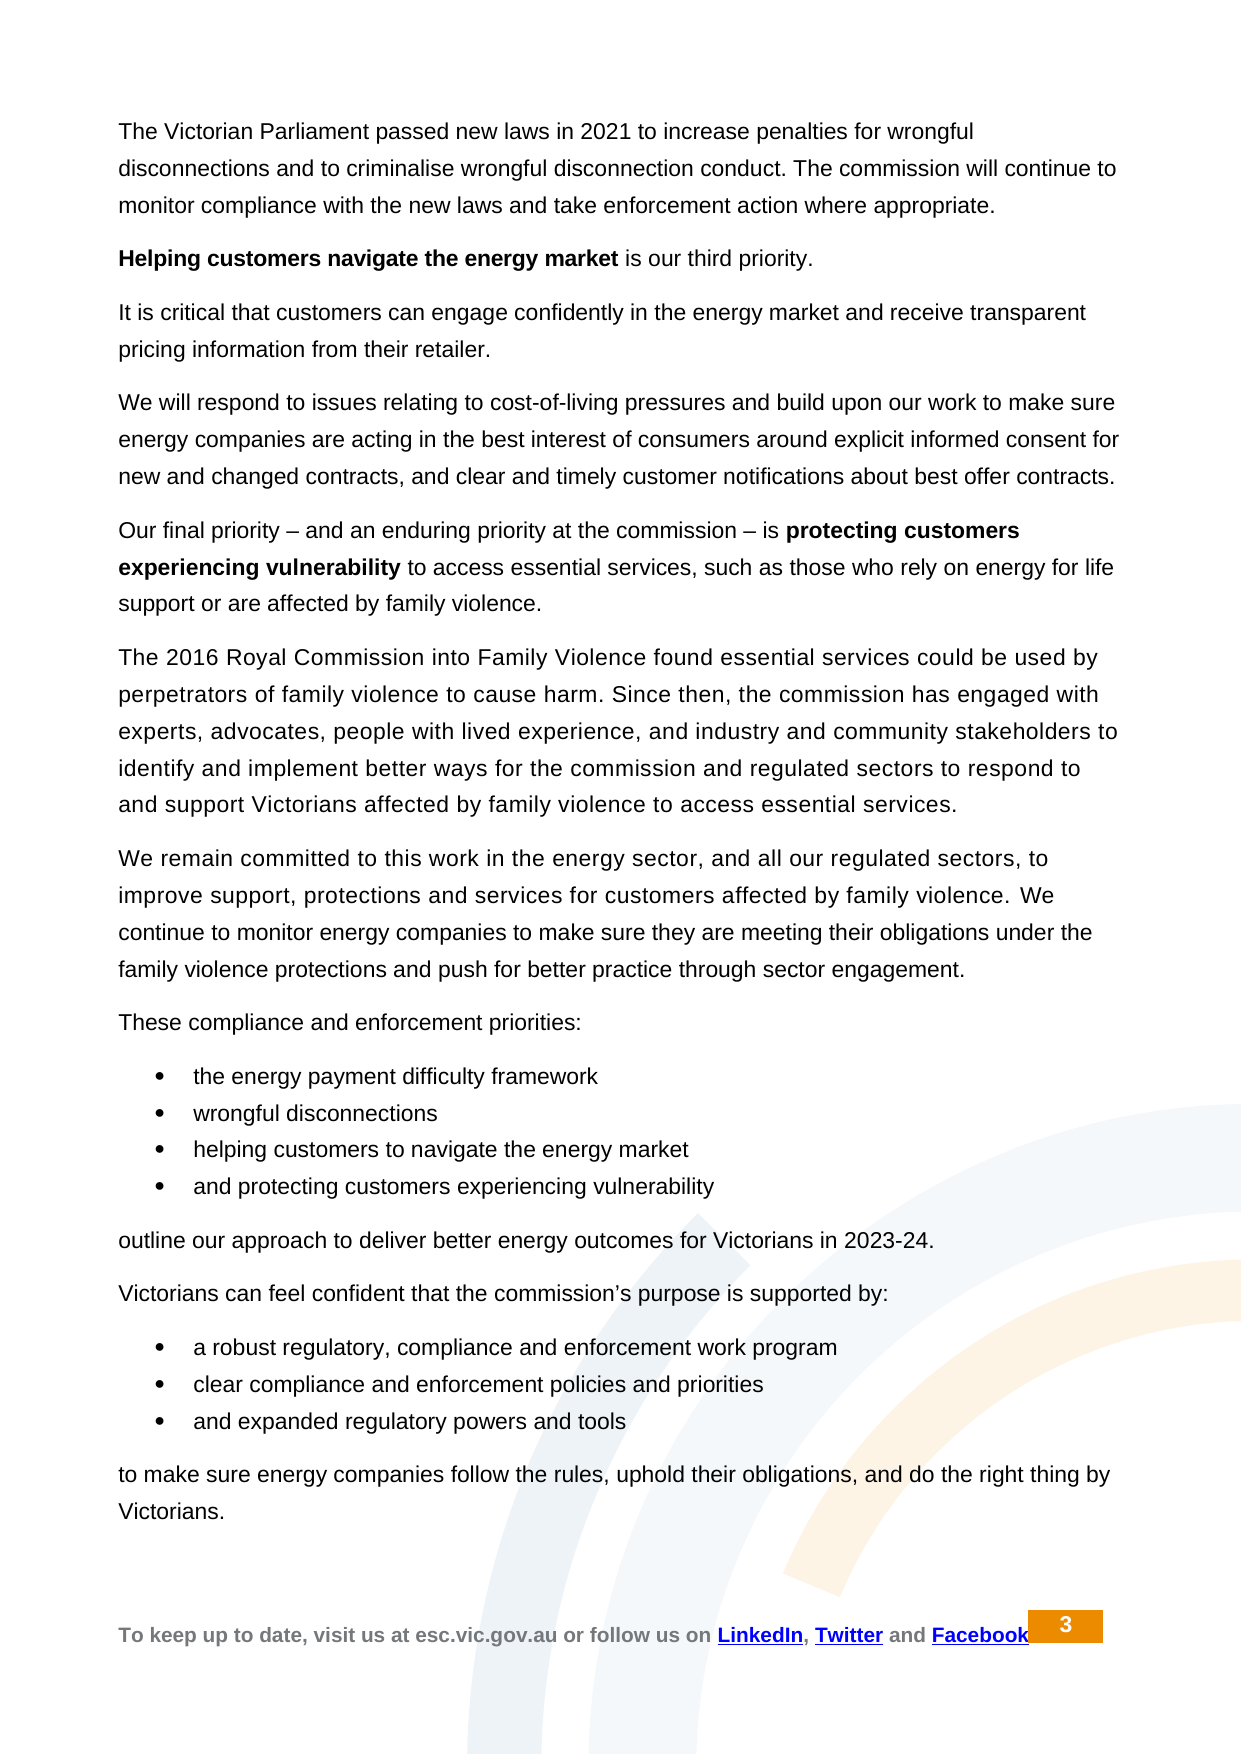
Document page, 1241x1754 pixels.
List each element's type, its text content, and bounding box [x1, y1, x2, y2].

text Victorians can feel confident that the commission’s purpose is supported by: [118, 1280, 1122, 1307]
list a robust regulatory, compliance and enforcement work program [156, 1334, 1122, 1360]
list the energy payment difficulty framework [156, 1063, 1122, 1089]
text We remain committed to this work in the energy sector, and all our regulated sectors, to improve support, protections and services for customers affected by family violence. We continue to monitor energy companies to make sure they are meeting their obligations under the family violence protections and push for better practice through sector engagement. [118, 845, 1122, 982]
text outline our approach to deliver better energy outcomes for Victorians in 2023-24. [118, 1227, 1122, 1253]
list and expanded regulatory powers and tools [156, 1408, 1122, 1434]
text Our final priority – and an enduring priority at the commission – is protecting customers experiencing vulnerability to access essential services, such as those who rely on energy for life support or are affected by family violence. [118, 517, 1122, 617]
text Helping customers navigate the energy market is our third priority. [118, 245, 1122, 272]
text The Victorian Parliament passed new laws in 2021 to increase penalties for wrongful disconnections and to criminalise wrongful disconnection conduct. The commission will continue to monitor compliance with the new laws and take enforcement action where appropriate. [118, 118, 1122, 218]
text It is critical that customers can engage confidently in the energy market and receive transparent pricing information from their retailer. [118, 299, 1122, 362]
text We will respond to issues relating to cost-of-living pressures and build upon our work to make sure energy companies are acting in the best interest of consumers around explicit informed consent for new and changed contracts, and clear and timely customer notifications about best offer contracts. [118, 389, 1122, 489]
text These compliance and enforcement priorities: [118, 1009, 1122, 1036]
list clear compliance and enforcement policies and priorities [156, 1371, 1122, 1397]
list helping customers to navigate the energy market [156, 1136, 1122, 1163]
text to make sure energy companies follow the rules, uphold their obligations, and do the right thing by Victorians. [118, 1461, 1122, 1524]
list wrongful disconnections [156, 1099, 1122, 1126]
text The 2016 Royal Commission into Family Violence found essential services could be used by perpetrators of family violence to cause harm. Since then, the commission has engaged with experts, advocates, people with lived experience, and industry and community stakeholders to identify and implement better ways for the commission and regulated sectors to respond to and support Victorians affected by family violence to access essential services. [118, 644, 1122, 818]
list and protecting customers experiencing vulnerability [156, 1173, 1122, 1200]
